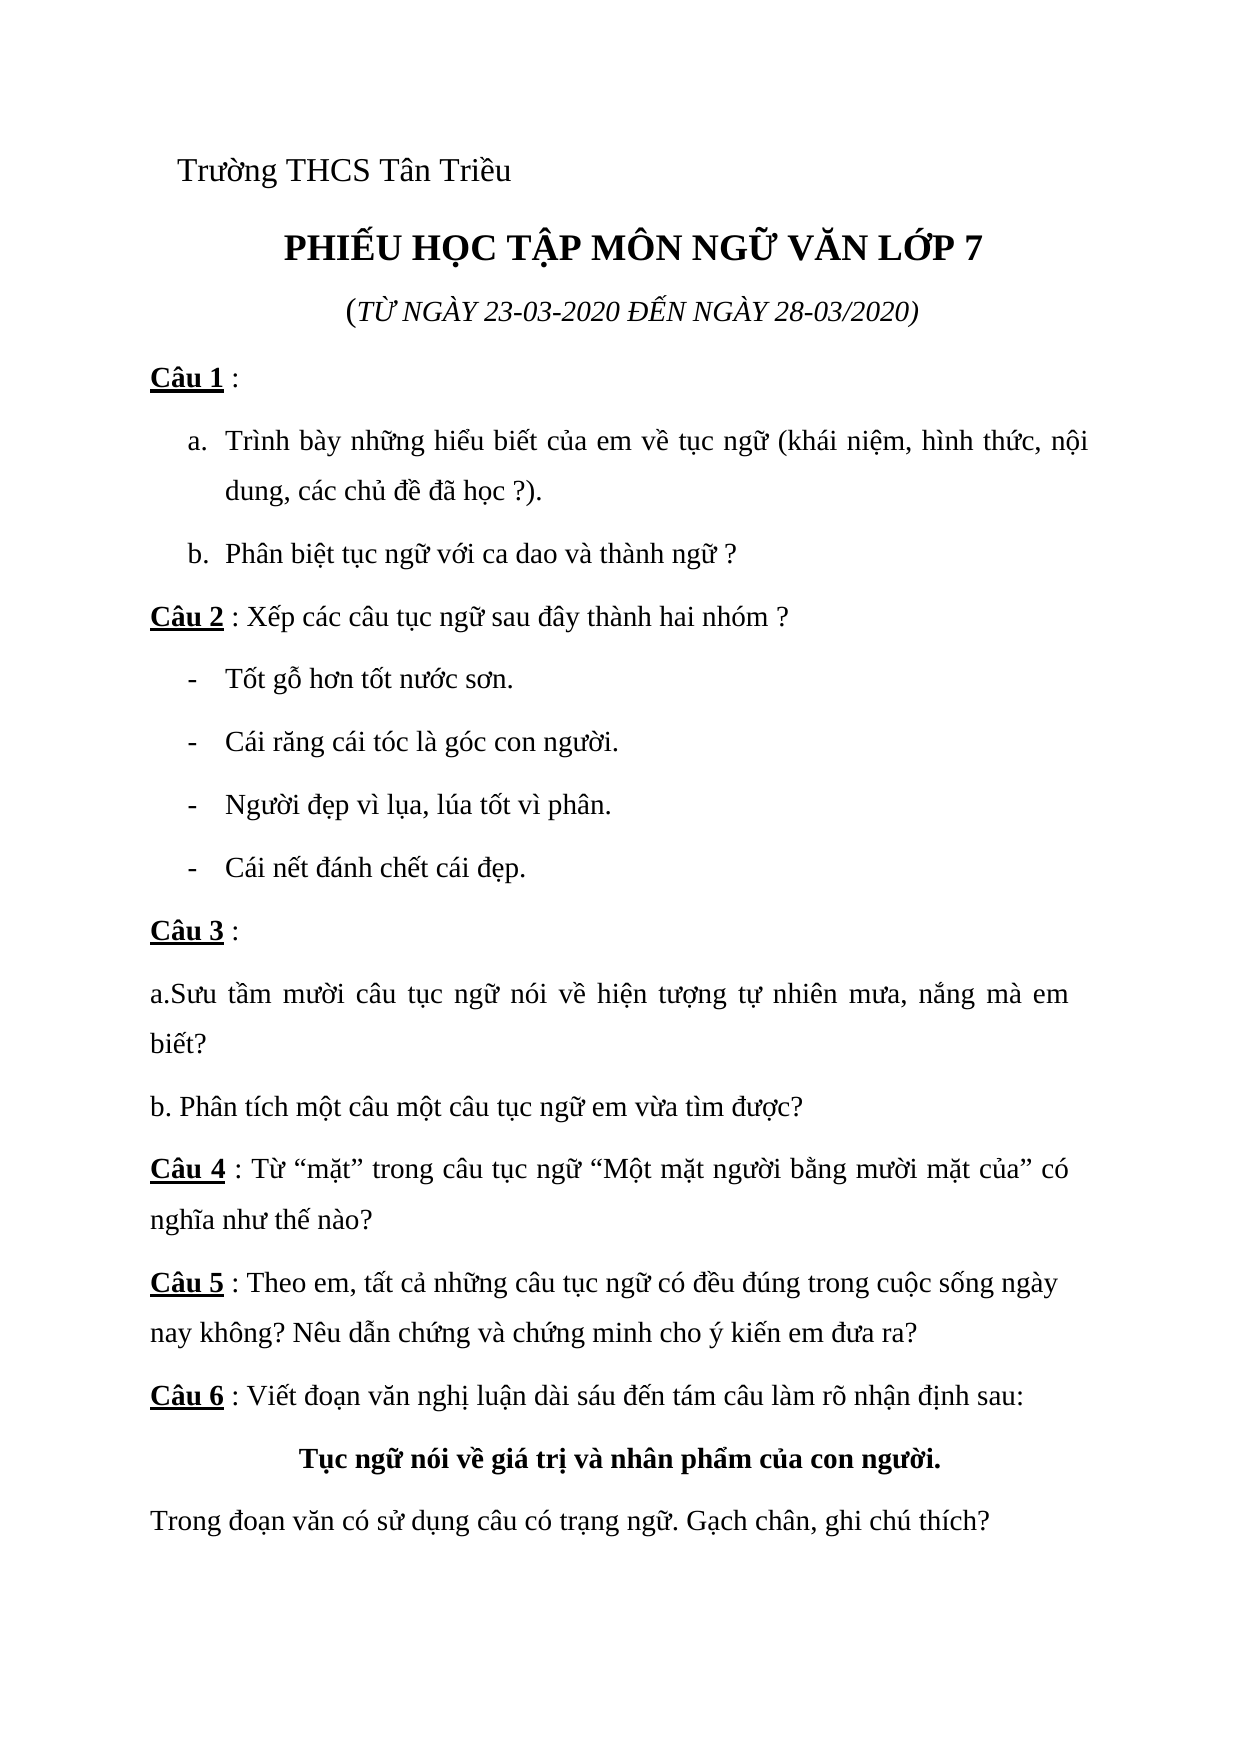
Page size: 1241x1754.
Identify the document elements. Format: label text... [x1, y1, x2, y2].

text Câu 3 : [150, 913, 1071, 946]
text PHIẾU HỌC TẬP MÔN NGỮ VĂN LỚP 7 [177, 225, 1090, 268]
text Câu 6 : Viết đoạn văn nghị luận dài sáu đến tám câu làm rõ nhận định sau: [150, 1378, 1090, 1411]
list Cái răng cái tóc là góc con người. [187, 724, 1090, 758]
text (TỪ NGÀY 23-03-2020 ĐẾN NGÀY 28-03/2020) [177, 290, 1090, 328]
list Người đẹp vì lụa, lúa tốt vì phân. [187, 787, 1090, 821]
text Trong đoạn văn có sử dụng câu có trạng ngữ. Gạch chân, ghi chú thích? [150, 1503, 1090, 1537]
list Phân biệt tục ngữ với ca dao và thành ngữ ? [187, 536, 1090, 569]
text Tục ngữ nói về giá trị và nhân phẩm của con người. [150, 1441, 1090, 1474]
list Tốt gỗ hơn tốt nước sơn. [187, 662, 1090, 695]
text Câu 5 : Theo em, tất cả những câu tục ngữ có đều đúng trong cuộc sống ngày nay không? Nêu dẫn chứng và chứng minh cho ý kiến em đưa ra? [150, 1265, 1090, 1349]
list Trình bày những hiểu biết của em về tục ngữ (khái niệm, hình thức, nội dung, các chủ đề đã học ?). [187, 423, 1090, 507]
text Câu 1 : [150, 360, 1090, 394]
text Câu 2 : Xếp các câu tục ngữ sau đây thành hai nhóm ? [150, 599, 1090, 632]
text Câu 4 : Từ “mặt” trong câu tục ngữ “Một mặt người bằng mười mặt của” có nghĩa như thế nào? [150, 1152, 1071, 1236]
text b. Phân tích một câu một câu tục ngữ em vừa tìm được? [150, 1089, 1071, 1122]
text a.Sưu tầm mười câu tục ngữ nói về hiện tượng tự nhiên mưa, nắng mà em biết? [150, 976, 1071, 1059]
list Cái nết đánh chết cái đẹp. [187, 850, 1090, 884]
text Trường THCS Tân Triều [177, 150, 1090, 188]
